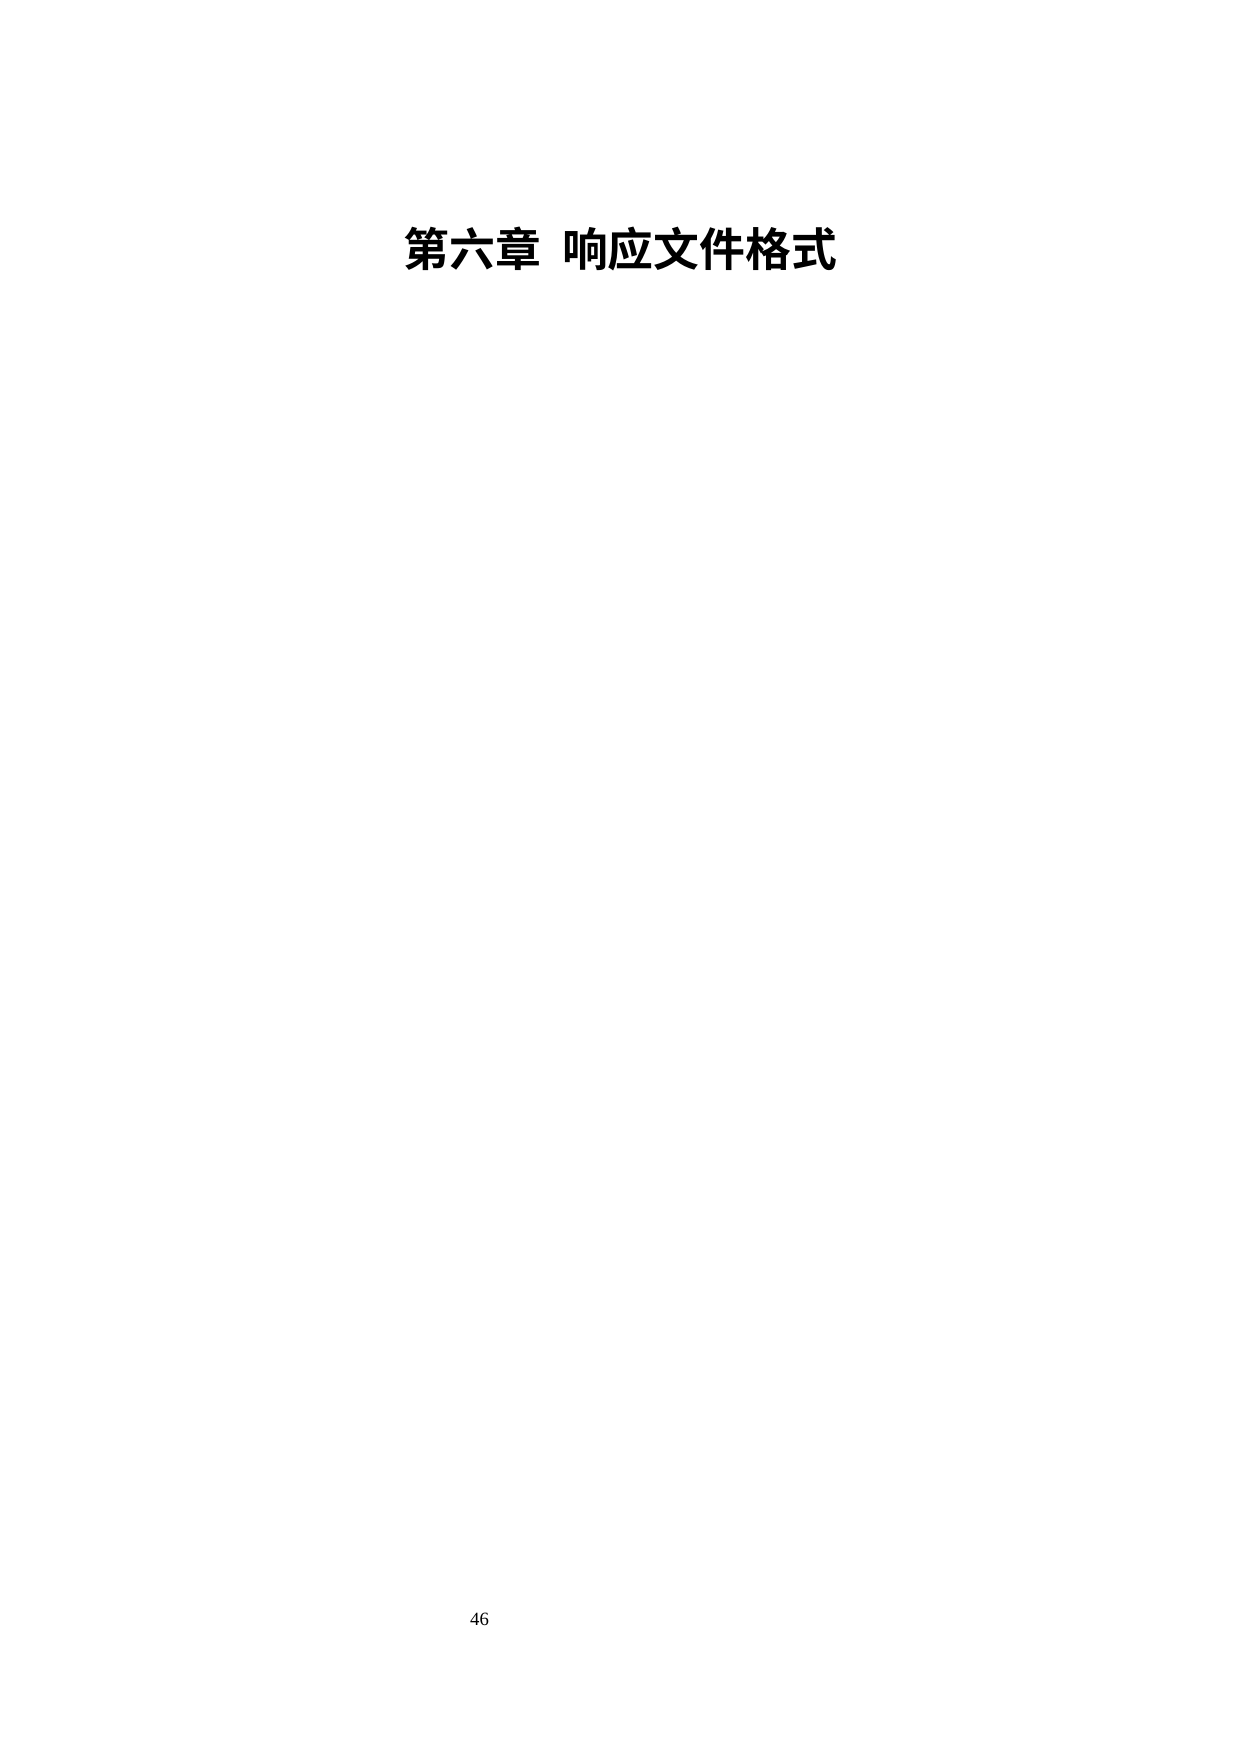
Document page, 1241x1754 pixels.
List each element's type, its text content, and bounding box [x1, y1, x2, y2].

subtitle 第六章 响应文件格式 [112, 197, 1128, 295]
